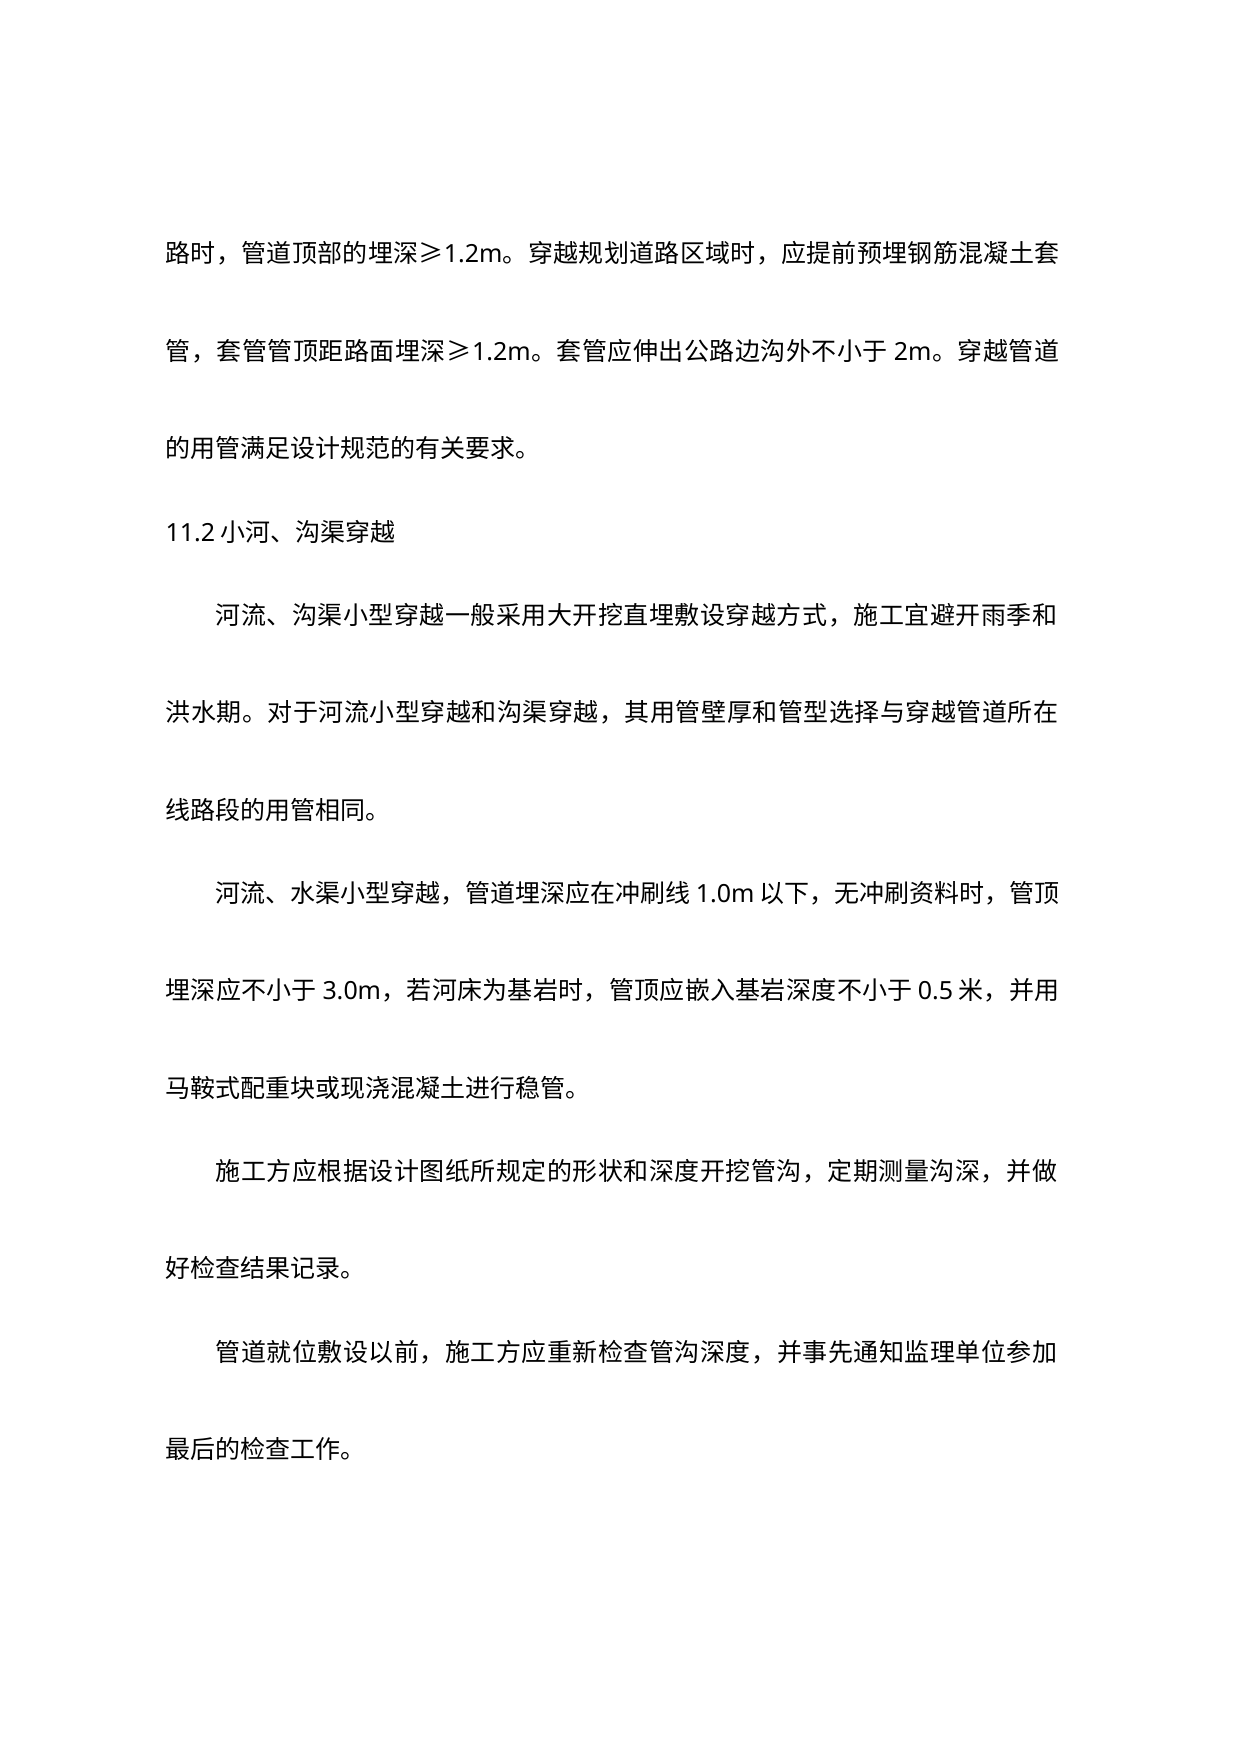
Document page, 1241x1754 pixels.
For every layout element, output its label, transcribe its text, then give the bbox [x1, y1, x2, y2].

list 河流、水渠小型穿越，管道埋深应在冲刷线1.0m以下，无冲刷资料时，管顶埋深应不小于3.0m，若河床为基岩时，管顶应嵌入基岩深度不小于0.5米，并用马鞍式配重块或现浇混凝土进行稳管。 [165, 859, 1059, 1119]
list 11.2小河、沟渠穿越 [165, 498, 1059, 563]
list 管道就位敷设以前，施工方应重新检查管沟深度，并事先通知监理单位参加最后的检查工作。 [165, 1318, 1059, 1480]
list 施工方应根据设计图纸所规定的形状和深度开挖管沟，定期测量沟深，并做好检查结果记录。 [165, 1137, 1059, 1299]
list 河流、沟渠小型穿越一般采用大开挖直埋敷设穿越方式，施工宜避开雨季和洪水期。对于河流小型穿越和沟渠穿越，其用管壁厚和管型选择与穿越管道所在线路段的用管相同。 [165, 581, 1059, 841]
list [165, 219, 1059, 479]
